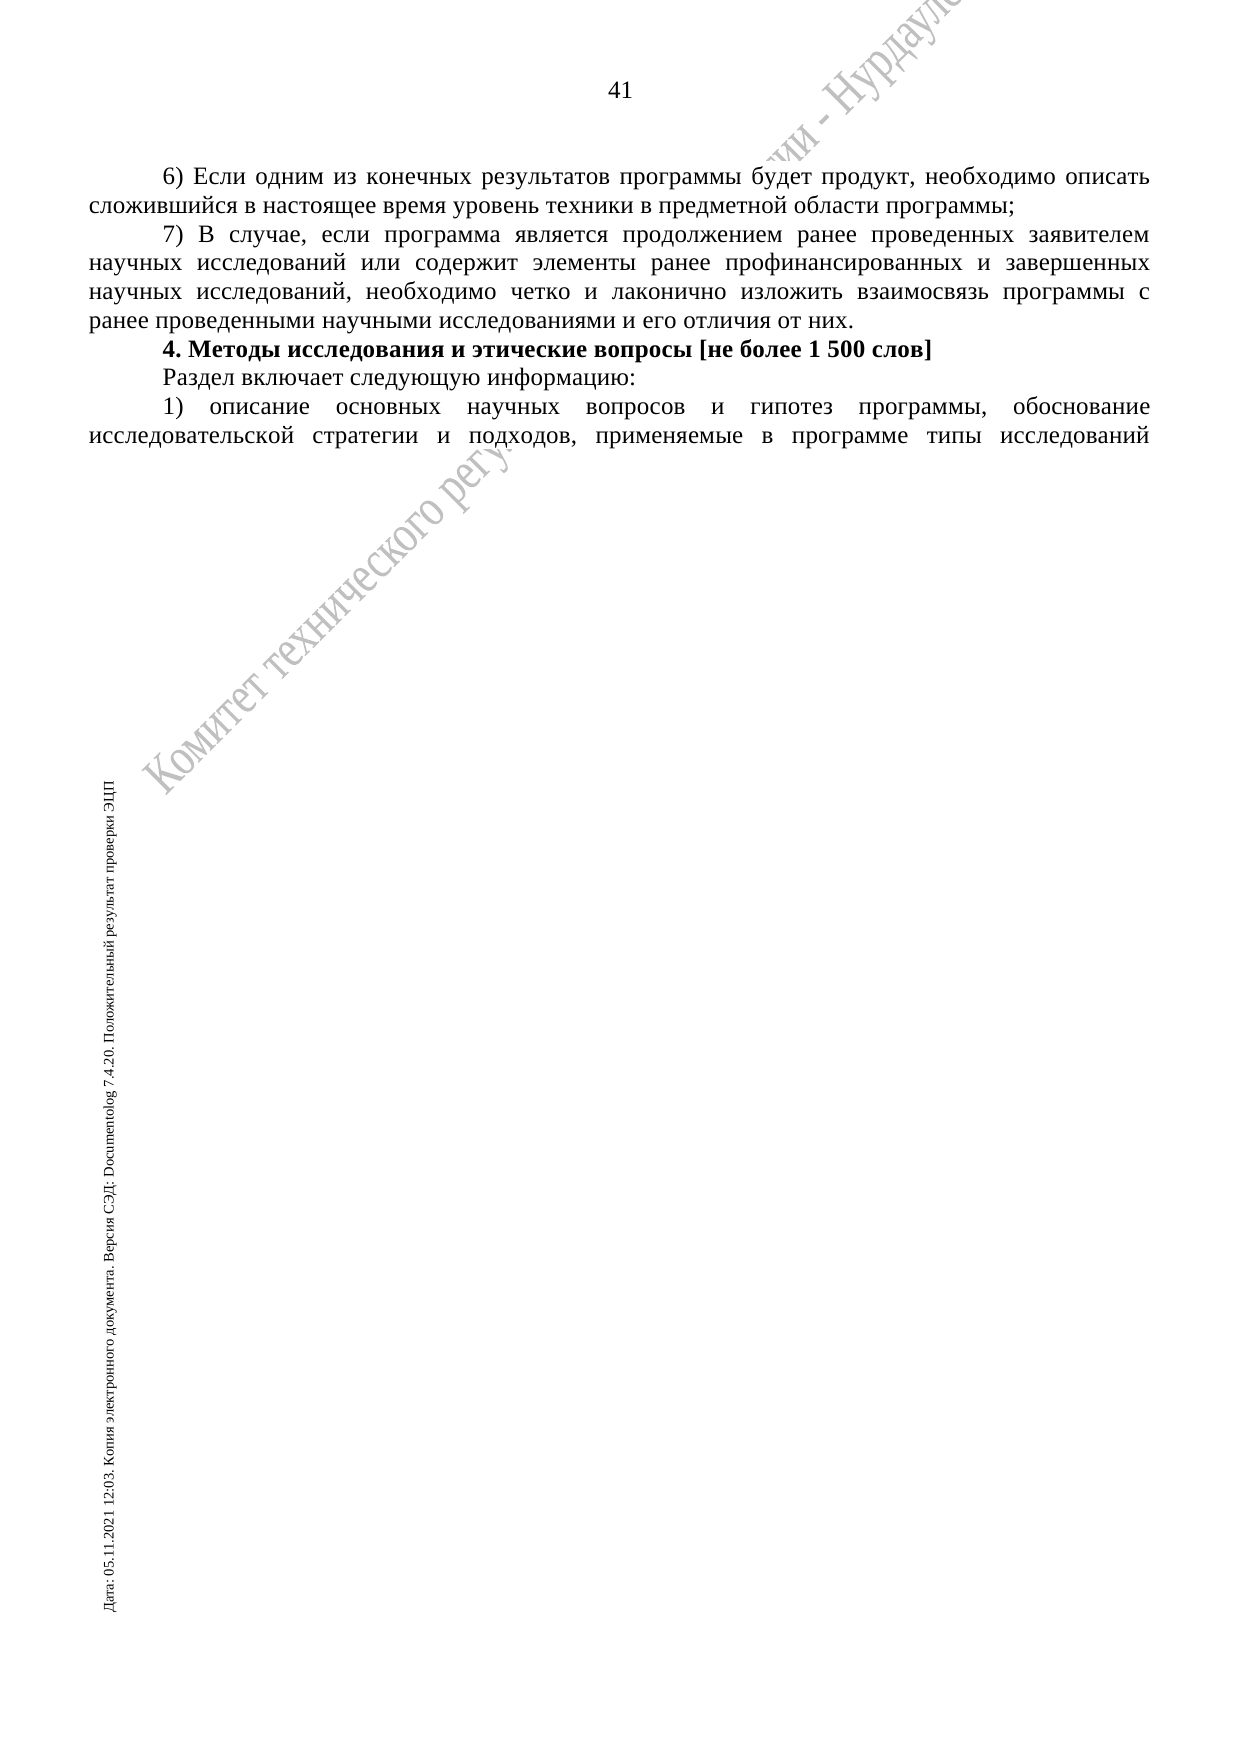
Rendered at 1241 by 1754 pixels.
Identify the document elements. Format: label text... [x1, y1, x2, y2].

text Раздел включает следующую информацию: [89, 362, 1152, 391]
text 7) В случае, если программа является продолжением ранее проведенных заявителем научных исследований или содержит элементы ранее профинансированных и завершенных научных исследований, необходимо четко и лаконично изложить взаимосвязь программы с ранее проведенными научными исследованиями и его отличия от них. [89, 219, 1152, 334]
text 6) Если одним из конечных результатов программы будет продукт, необходимо описать сложившийся в настоящее время уровень техники в предметной области программы; [89, 161, 1152, 219]
text 1) описание основных научных вопросов и гипотез программы, обоснование исследовательской стратегии и подходов, применяемые в программе типы исследований (описательные, корреляционные и/или экспериментальные), последовательность проведения исследований; [89, 391, 1152, 449]
text 4. Методы исследования и этические вопросы [не более 1 500 слов] [89, 334, 1152, 362]
